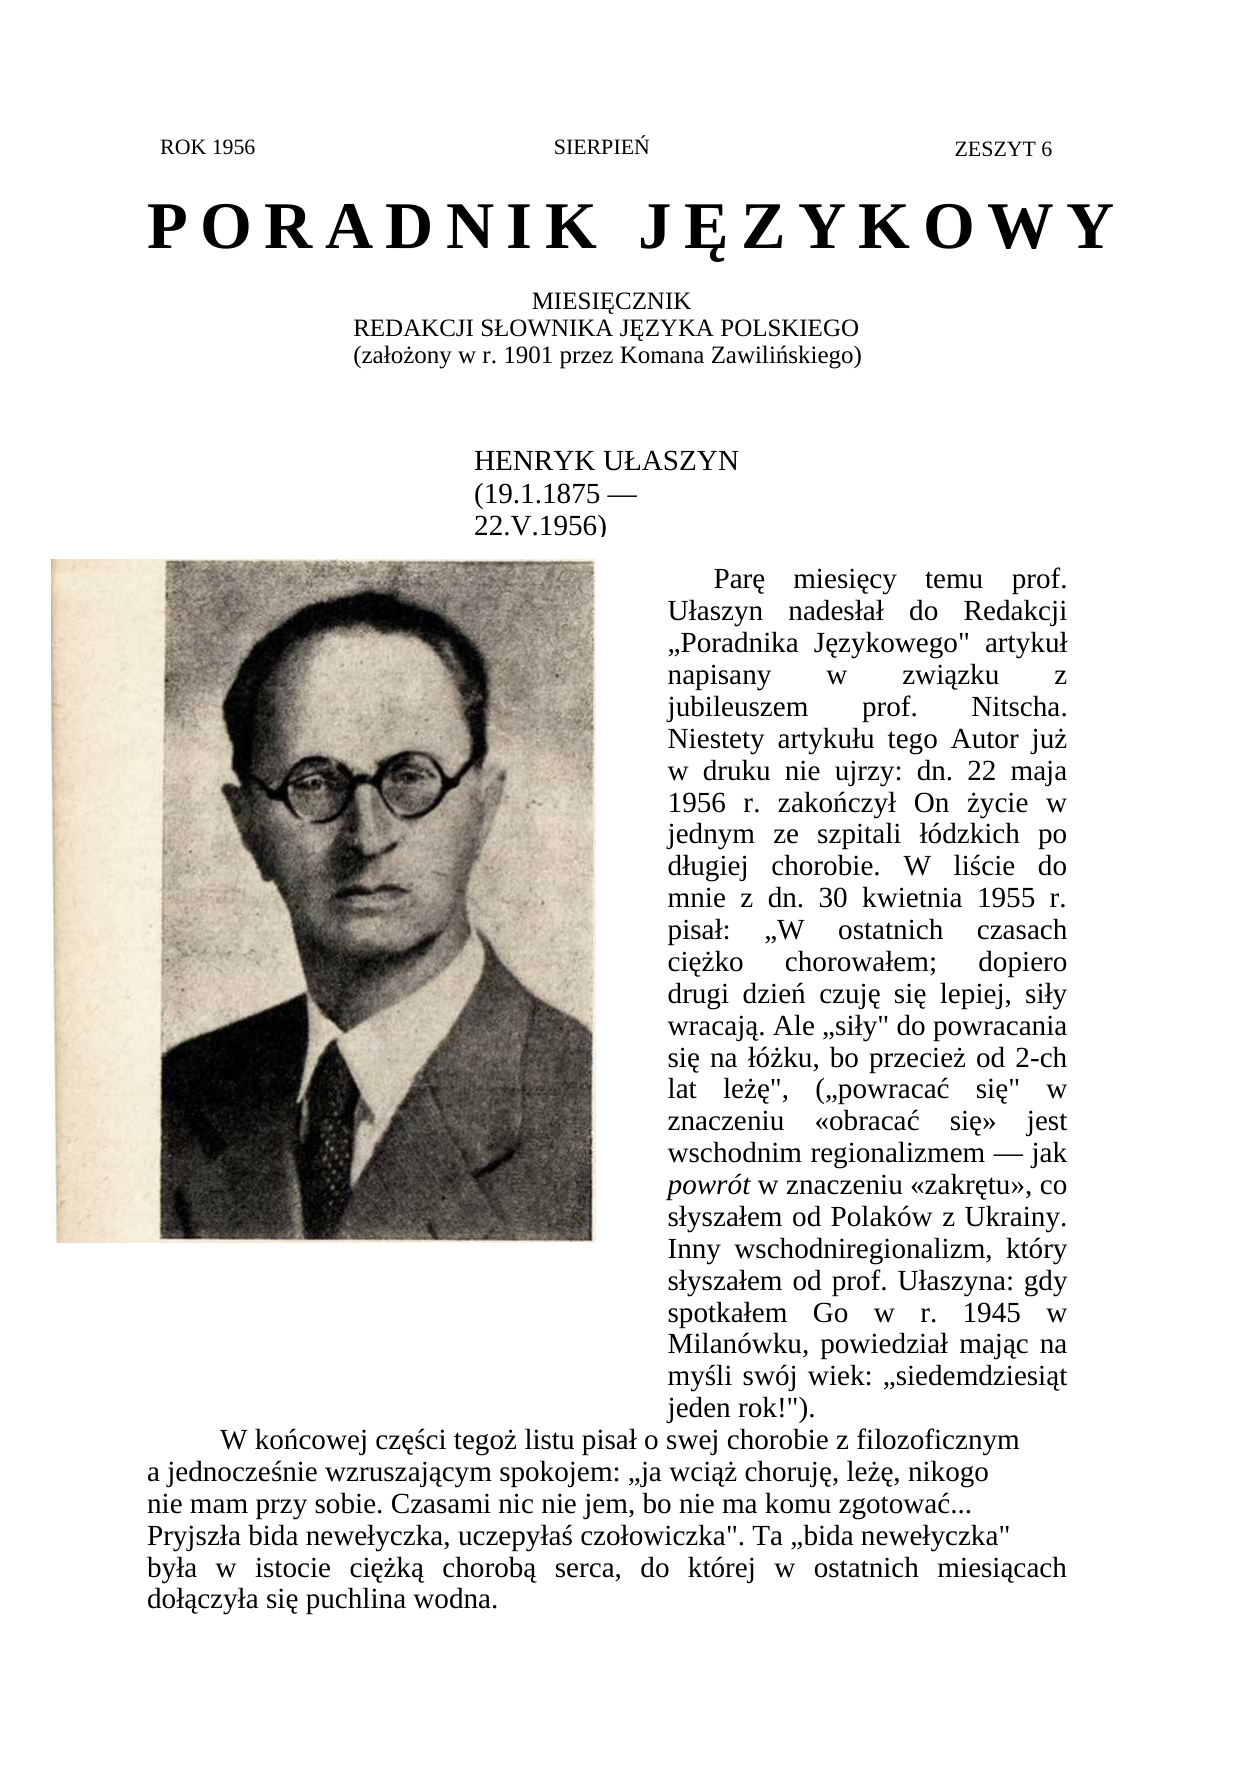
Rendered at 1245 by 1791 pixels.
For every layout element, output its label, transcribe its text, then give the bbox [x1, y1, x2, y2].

text ZESZYT 6 [954, 138, 1052, 160]
text Parę miesięcy temu prof. Ułaszyn nadesłał do Redakcji „Poradnika Językowego" artykuł napisany w związku z jubileuszem prof. Nitscha. Niestety artykułu tego Autor już w druku nie ujrzy: dn. 22 maja 1956 r. zakończył On życie w jednym ze szpitali łódzkich po długiej chorobie. W liście do mnie z dn. 30 kwietnia 1955 r. pisał: „W ostatnich czasach ciężko chorowałem; dopiero drugi dzień czuję się lepiej, siły wracają. Ale „siły" do powracania się na łóżku, bo przecież od 2-ch lat leżę", („powracać się" w znaczeniu «obracać się» jest wschodnim regionalizmem — jak powrót w znaczeniu «zakrętu», co słyszałem od Polaków z Ukrainy. Inny wschodniregionalizm, który słyszałem od prof. Ułaszyna: gdy spotkałem Go w r. 1945 w Milanówku, powiedział mając na myśli swój wiek: „siedemdziesiąt jeden rok!"). [667, 563, 1067, 1424]
text PORADNIK JĘZYKOWY [147, 195, 1116, 262]
text SIERPIEŃ [554, 137, 650, 159]
text ROK 1956 [160, 137, 256, 159]
text MIESIĘCZNIK [151, 288, 1072, 315]
text REDAKCJI SŁOWNIKA JĘZYKA POLSKIEGO (założony w r. 1901 przez Komana Zawilińskiego) [353, 315, 872, 369]
text HENRYK UŁASZYN (19.1.1875 — 22.V.1956) [474, 445, 743, 537]
picture [51, 559, 596, 1243]
text W końcowej części tegoż listu pisał o swej chorobie z filozoficznym a jednocześnie wzruszającym spokojem: „ja wciąż choruję, leżę, nikogo nie mam przy sobie. Czasami nic nie jem, bo nie ma komu zgotować... Pryjszła bida newełyczka, uczepyłaś czołowiczka". Ta „bida newełyczka" była w istocie ciężką chorobą serca, do której w ostatnich miesiącach dołączyła się puchlina wodna. [147, 1424, 1067, 1615]
